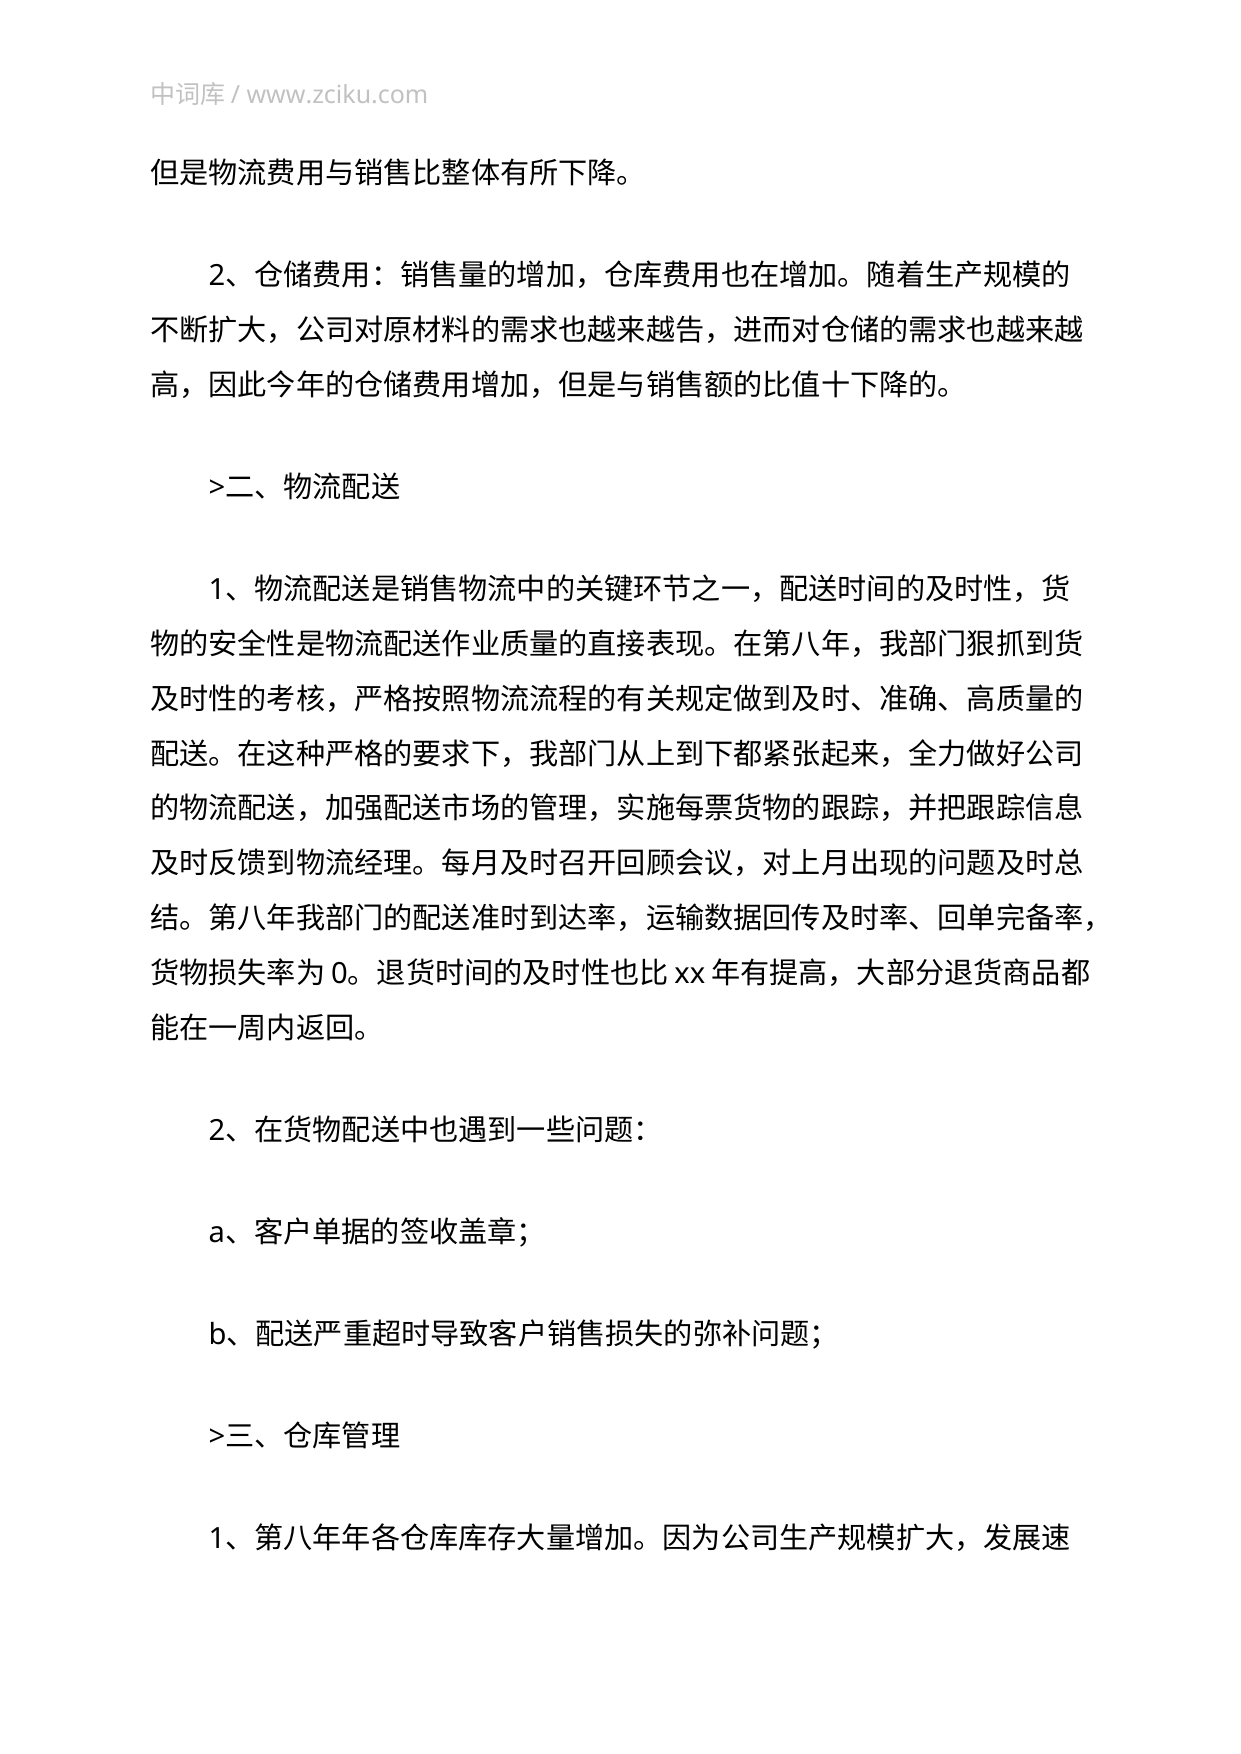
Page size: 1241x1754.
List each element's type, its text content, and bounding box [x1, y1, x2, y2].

text >二、物流配送 [150, 463, 1090, 506]
text 2、仓储费用：销售量的增加，仓库费用也在增加。随着生产规模的不断扩大，公司对原材料的需求也越来越告，进而对仓储的需求也越来越高，因此今年的仓储费用增加，但是与销售额的比值十下降的。 [150, 252, 1090, 404]
text b、配送严重超时导致客户销售损失的弥补问题； [150, 1311, 1090, 1353]
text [150, 1514, 1090, 1557]
text >三、仓库管理 [150, 1412, 1090, 1455]
text 2、在货物配送中也遇到一些问题： [150, 1107, 1090, 1149]
text 1、物流配送是销售物流中的关键环节之一，配送时间的及时性，货物的安全性是物流配送作业质量的直接表现。在第八年，我部门狠抓到货及时性的考核，严格按照物流流程的有关规定做到及时、准确、高质量的配送。在这种严格的要求下，我部门从上到下都紧张起来，全力做好公司的物流配送，加强配送市场的管理，实施每票货物的跟踪，并把跟踪信息及时反馈到物流经理。每月及时召开回顾会议，对上月出现的问题及时总结。第八年我部门的配送准时到达率，运输数据回传及时率、回单完备率，货物损失率为0。退货时间的及时性也比xx年有提高，大部分退货商品都能在一周内返回。 [150, 565, 1090, 1047]
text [150, 150, 1090, 192]
text a、客户单据的签收盖章； [150, 1208, 1090, 1251]
